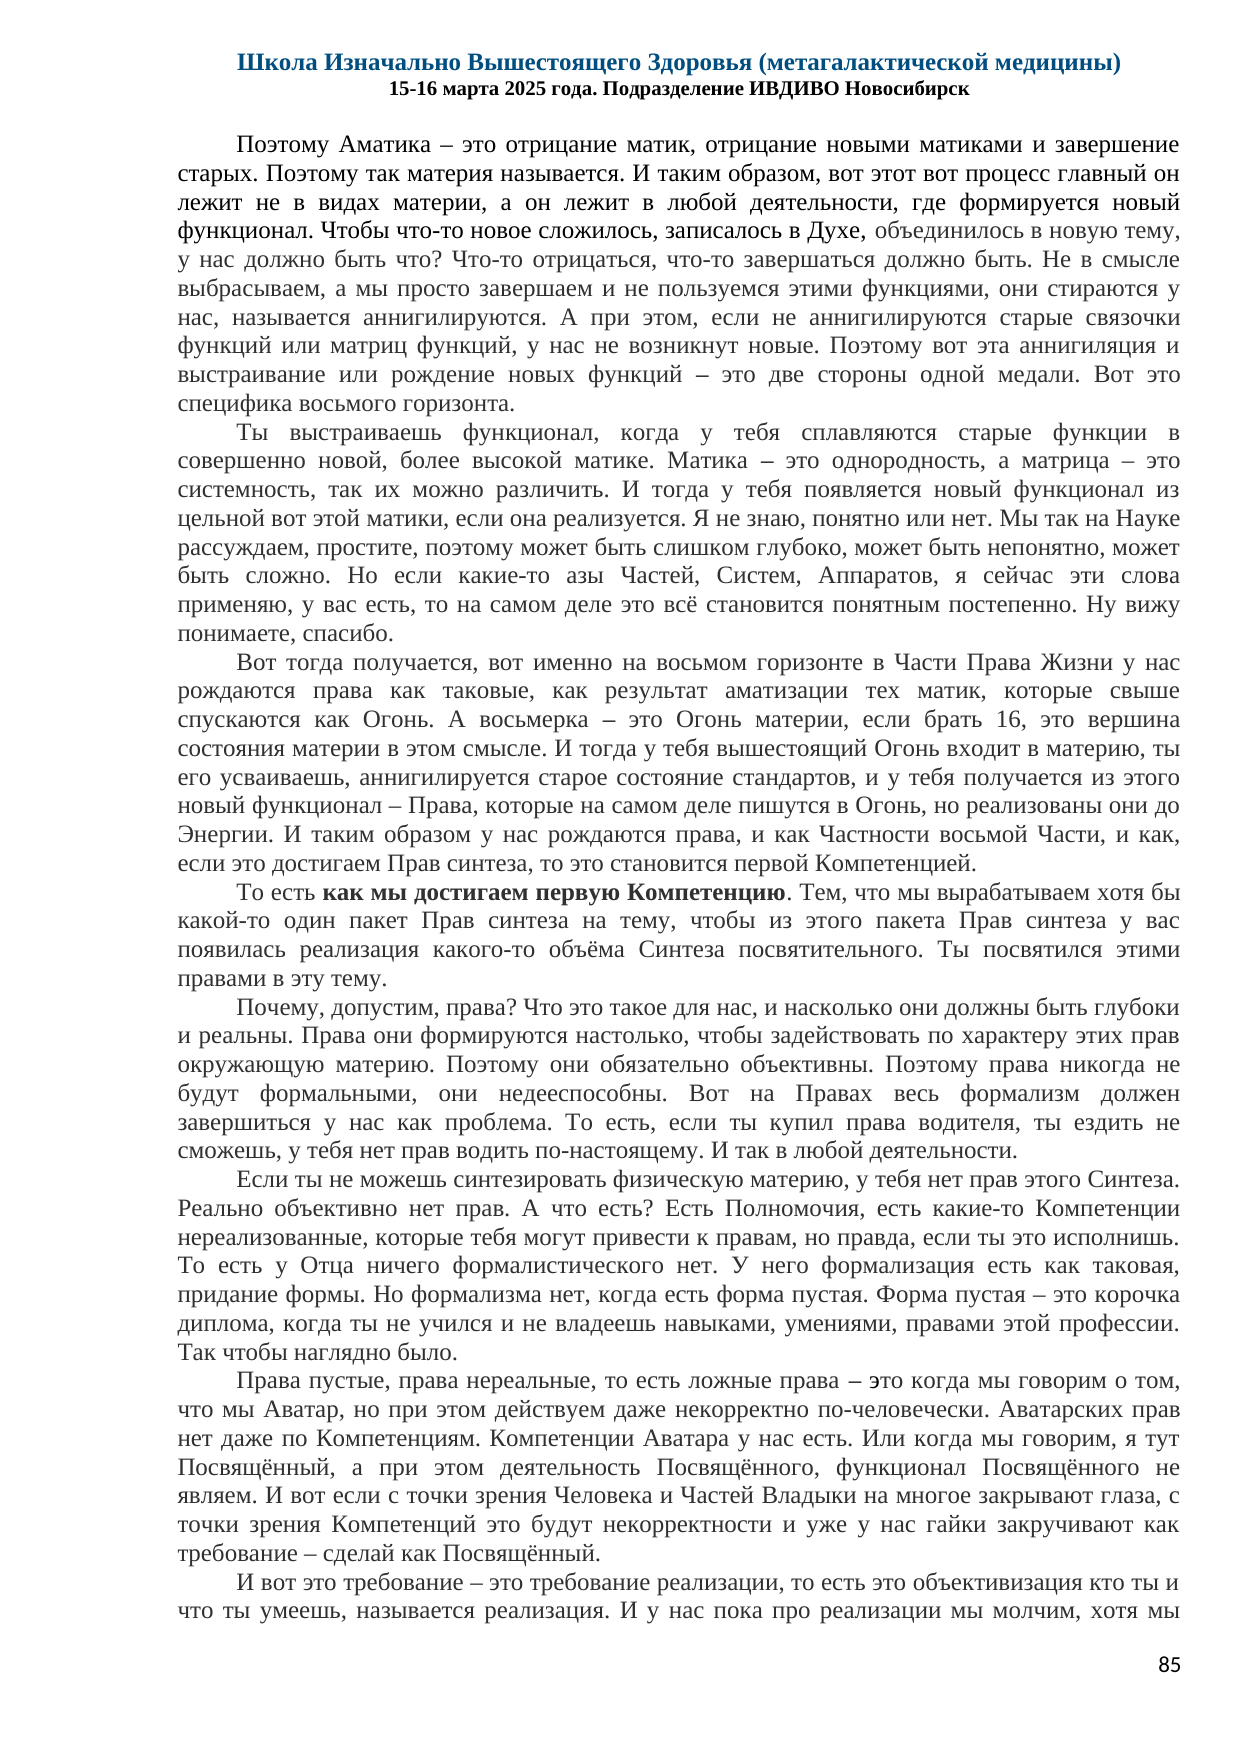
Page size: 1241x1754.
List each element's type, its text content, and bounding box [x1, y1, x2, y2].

text Права пустые, права нереальные, то есть ложные права – это когда мы говорим о том, что мы Аватар, но при этом действуем даже некорректно по-человечески. Аватарских прав нет даже по Компетенциям. Компетенции Аватара у нас есть. Или когда мы говорим, я тут Посвящённый, а при этом деятельность Посвящённого, функционал Посвящённого не являем. И вот если с точки зрения Человека и Частей Владыки на многое закрывают глаза, с точки зрения Компетенций это будут некорректности и уже у нас гайки закручивают как требование – сделай как Посвящённый. [177, 1366, 1181, 1567]
text Вот тогда получается, вот именно на восьмом горизонте в Части Права Жизни у нас рождаются права как таковые, как результат аматизации тех матик, которые свыше спускаются как Огонь. А восьмерка – это Огонь материи, если брать 16, это вершина состояния материи в этом смысле. И тогда у тебя вышестоящий Огонь входит в материю, ты его усваиваешь, аннигилируется старое состояние стандартов, и у тебя получается из этого новый функционал – Права, которые на самом деле пишутся в Огонь, но реализованы они до Энергии. И таким образом у нас рождаются права, и как Частности восьмой Части, и как, если это достигаем Прав синтеза, то это становится первой Компетенцией. [177, 647, 1181, 877]
text Почему, допустим, права? Что это такое для нас, и насколько они должны быть глубоки и реальны. Права они формируются настолько, чтобы задействовать по характеру этих прав окружающую материю. Поэтому они обязательно объективны. Поэтому права никогда не будут формальными, они недееспособны. Вот на Правах весь формализм должен завершиться у нас как проблема. То есть, если ты купил права водителя, ты ездить не сможешь, у тебя нет прав водить по-настоящему. И так в любой деятельности. [177, 992, 1181, 1164]
text Ты выстраиваешь функционал, когда у тебя сплавляются старые функции в совершенно новой, более высокой матике. Матика – это однородность, а матрица – это системность, так их можно различить. И тогда у тебя появляется новый функционал из цельной вот этой матики, если она реализуется. Я не знаю, понятно или нет. Мы так на Науке рассуждаем, простите, поэтому может быть слишком глубоко, может быть непонятно, может быть сложно. Но если какие-то азы Частей, Систем, Аппаратов, я сейчас эти слова применяю, у вас есть, то на самом деле это всё становится понятным постепенно. Ну вижу понимаете, спасибо. [177, 417, 1181, 647]
text Поэтому Аматика – это отрицание матик, отрицание новыми матиками и завершение старых. Поэтому так материя называется. И таким образом, вот этот вот процесс главный он лежит не в видах материи, а он лежит в любой деятельности, где формируется новый функционал. Чтобы что-то новое сложилось, записалось в Духе, объединилось в новую тему, у нас должно быть что? Что-то отрицаться, что-то завершаться должно быть. Не в смысле выбрасываем, а мы просто завершаем и не пользуемся этими функциями, они стираются у нас, называется аннигилируются. А при этом, если не аннигилируются старые связочки функций или матриц функций, у нас не возникнут новые. Поэтому вот эта аннигиляция и выстраивание или рождение новых функций – это две стороны одной медали. Вот это специфика восьмого горизонта. [177, 129, 1181, 417]
text То есть как мы достигаем первую Компетенцию. Тем, что мы вырабатываем хотя бы какой-то один пакет Прав синтеза на тему, чтобы из этого пакета Прав синтеза у вас появилась реализация какого-то объёма Синтеза посвятительного. Ты посвятился этими правами в эту тему. [177, 877, 1181, 992]
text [177, 1567, 1181, 1624]
text Если ты не можешь синтезировать физическую материю, у тебя нет прав этого Синтеза. Реально объективно нет прав. А что есть? Есть Полномочия, есть какие-то Компетенции нереализованные, которые тебя могут привести к правам, но правда, если ты это исполнишь. То есть у Отца ничего формалистического нет. У него формализация есть как таковая, придание формы. Но формализма нет, когда есть форма пустая. Форма пустая – это корочка диплома, когда ты не учился и не владеешь навыками, умениями, правами этой профессии. Так чтобы наглядно было. [177, 1164, 1181, 1366]
